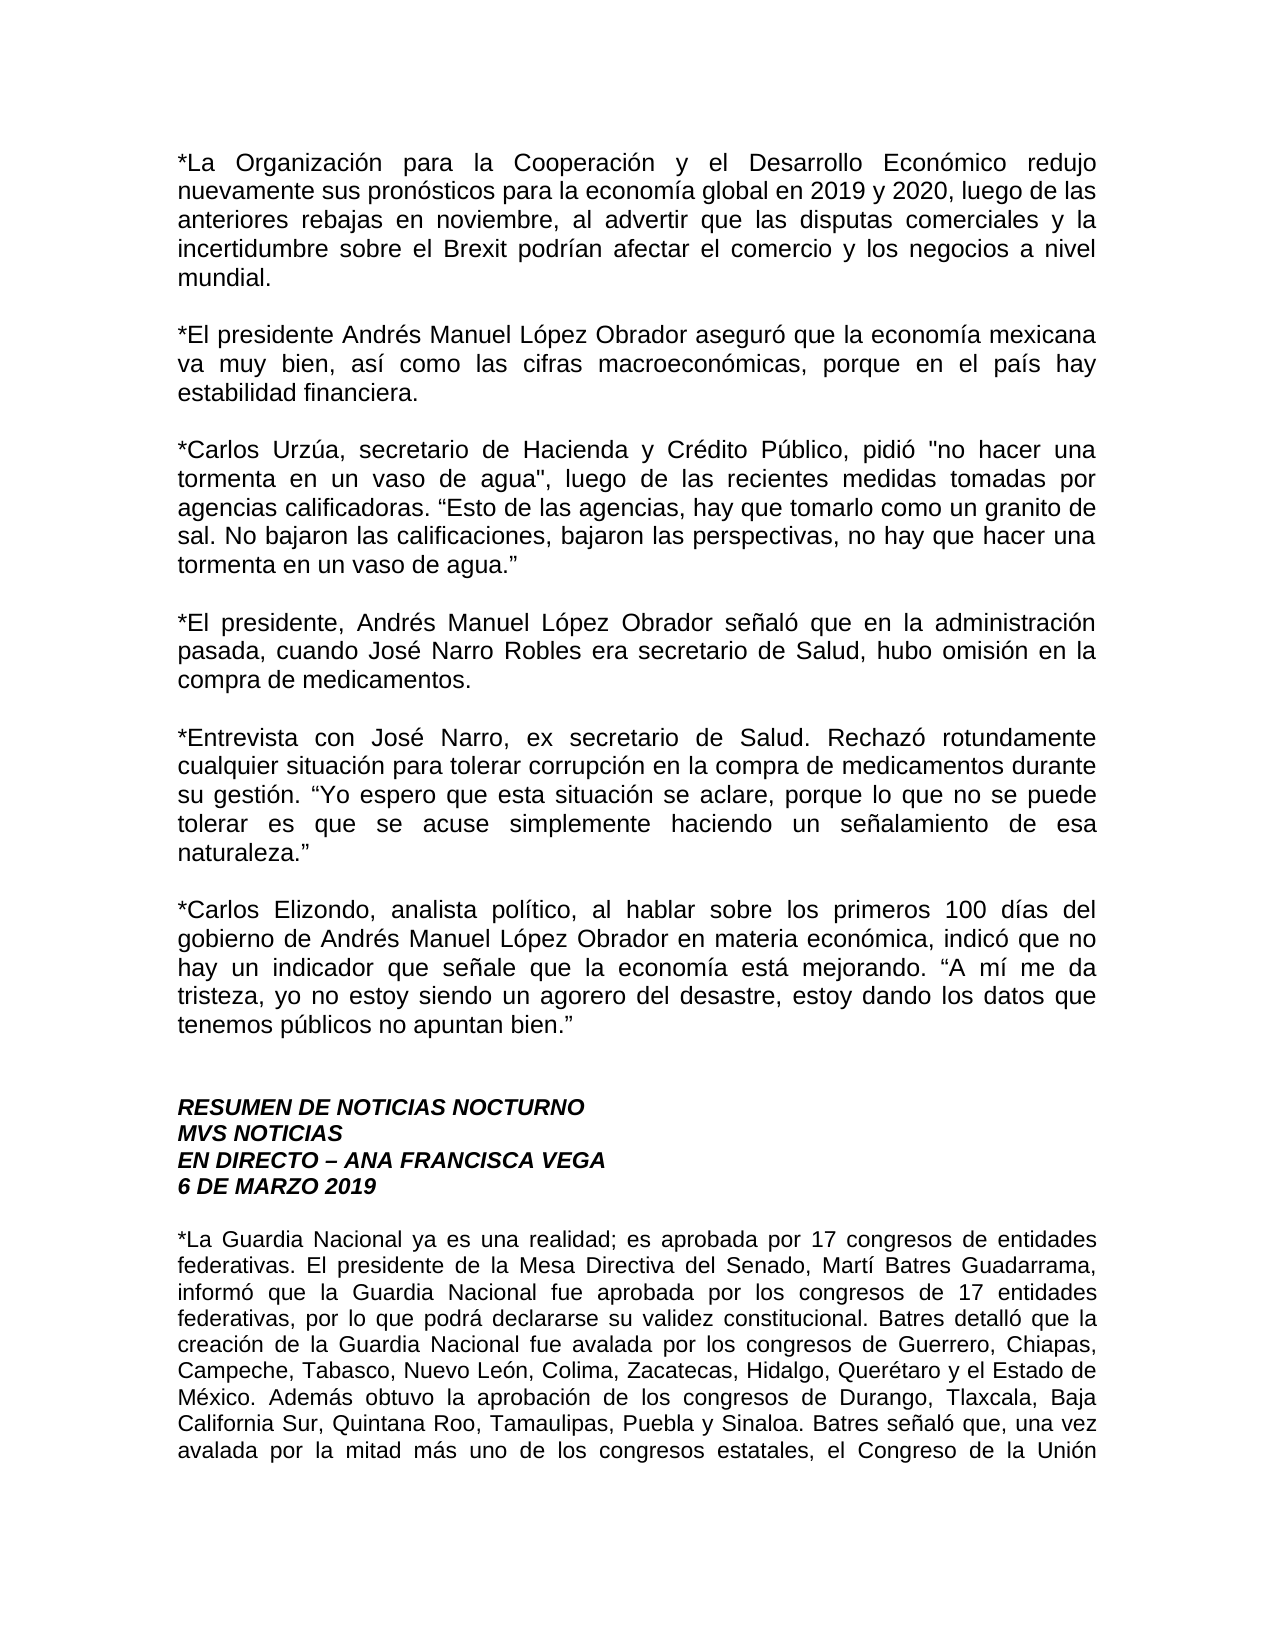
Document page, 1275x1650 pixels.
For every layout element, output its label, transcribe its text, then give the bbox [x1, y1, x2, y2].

text RESUMEN DE NOTICIAS NOCTURNO [177, 1094, 1098, 1120]
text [177, 1226, 1098, 1463]
text *Carlos Urzúa, secretario de Hacienda y Crédito Público, pidió "no hacer una tormenta en un vaso de agua", luego de las recientes medidas tomadas por agencias calificadoras. “Esto de las agencias, hay que tomarlo como un granito de sal. No bajaron las calificaciones, bajaron las perspectivas, no hay que hacer una tormenta en un vaso de agua.” [177, 435, 1098, 579]
text EN DIRECTO – ANA FRANCISCA VEGA [177, 1147, 1098, 1173]
text *La Organización para la Cooperación y el Desarrollo Económico redujo nuevamente sus pronósticos para la economía global en 2019 y 2020, luego de las anteriores rebajas en noviembre, al advertir que las disputas comerciales y la incertidumbre sobre el Brexit podrían afectar el comercio y los negocios a nivel mundial. [177, 148, 1098, 291]
text MVS NOTICIAS [177, 1120, 1098, 1147]
text *El presidente, Andrés Manuel López Obrador señaló que en la administración pasada, cuando José Narro Robles era secretario de Salud, hubo omisión en la compra de medicamentos. [177, 608, 1098, 694]
text *Carlos Elizondo, analista político, al hablar sobre los primeros 100 días del gobierno de Andrés Manuel López Obrador en materia económica, indicó que no hay un indicador que señale que la economía está mejorando. “A mí me da tristeza, yo no estoy siendo un agorero del desastre, estoy dando los datos que tenemos públicos no apuntan bien.” [177, 895, 1098, 1039]
text 6 DE MARZO 2019 [177, 1173, 1098, 1199]
text *Entrevista con José Narro, ex secretario de Salud. Rechazó rotundamente cualquier situación para tolerar corrupción en la compra de medicamentos durante su gestión. “Yo espero que esta situación se aclare, porque lo que no se puede tolerar es que se acuse simplemente haciendo un señalamiento de esa naturaleza.” [177, 723, 1098, 866]
text *El presidente Andrés Manuel López Obrador aseguró que la economía mexicana va muy bien, así como las cifras macroeconómicas, porque en el país hay estabilidad financiera. [177, 320, 1098, 406]
